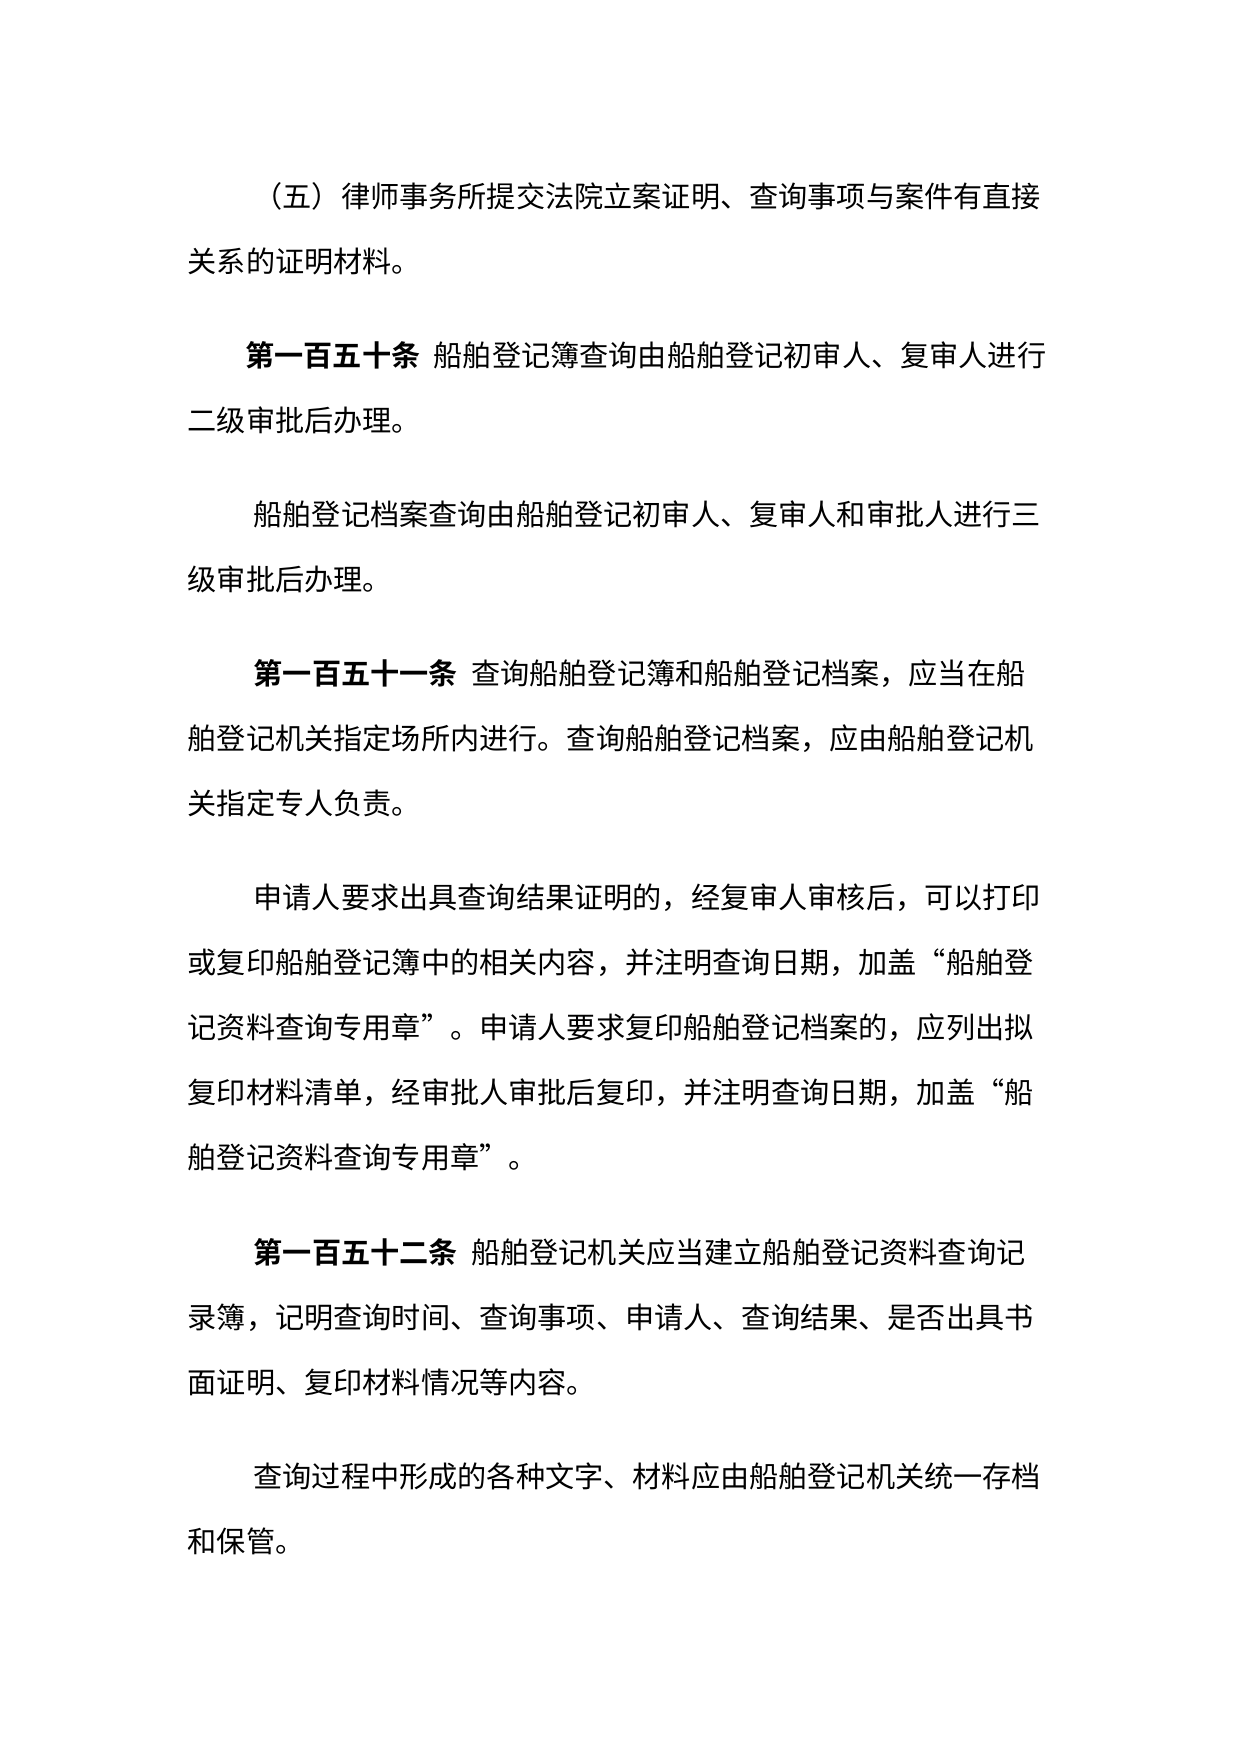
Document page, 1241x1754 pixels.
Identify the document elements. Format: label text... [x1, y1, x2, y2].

text 船舶登记档案查询由船舶登记初审人、复审人和审批人进行三级审批后办理。 [187, 480, 1053, 610]
text 查询过程中形成的各种文字、材料应由船舶登记机关统一存档和保管。 [187, 1442, 1053, 1572]
text 第一百五十条 船舶登记簿查询由船舶登记初审人、复审人进行二级审批后办理。 [187, 321, 1053, 451]
text （五）律师事务所提交法院立案证明、查询事项与案件有直接关系的证明材料。 [187, 162, 1053, 292]
text 第一百五十一条 查询船舶登记簿和船舶登记档案，应当在船舶登记机关指定场所内进行。查询船舶登记档案，应由船舶登记机关指定专人负责。 [187, 639, 1053, 834]
text 申请人要求出具查询结果证明的，经复审人审核后，可以打印或复印船舶登记簿中的相关内容，并注明查询日期，加盖“船舶登记资料查询专用章”。申请人要求复印船舶登记档案的，应列出拟复印材料清单，经审批人审批后复印，并注明查询日期，加盖“船舶登记资料查询专用章”。 [187, 864, 1053, 1189]
text 第一百五十二条 船舶登记机关应当建立船舶登记资料查询记录簿，记明查询时间、查询事项、申请人、查询结果、是否出具书面证明、复印材料情况等内容。 [187, 1218, 1053, 1413]
